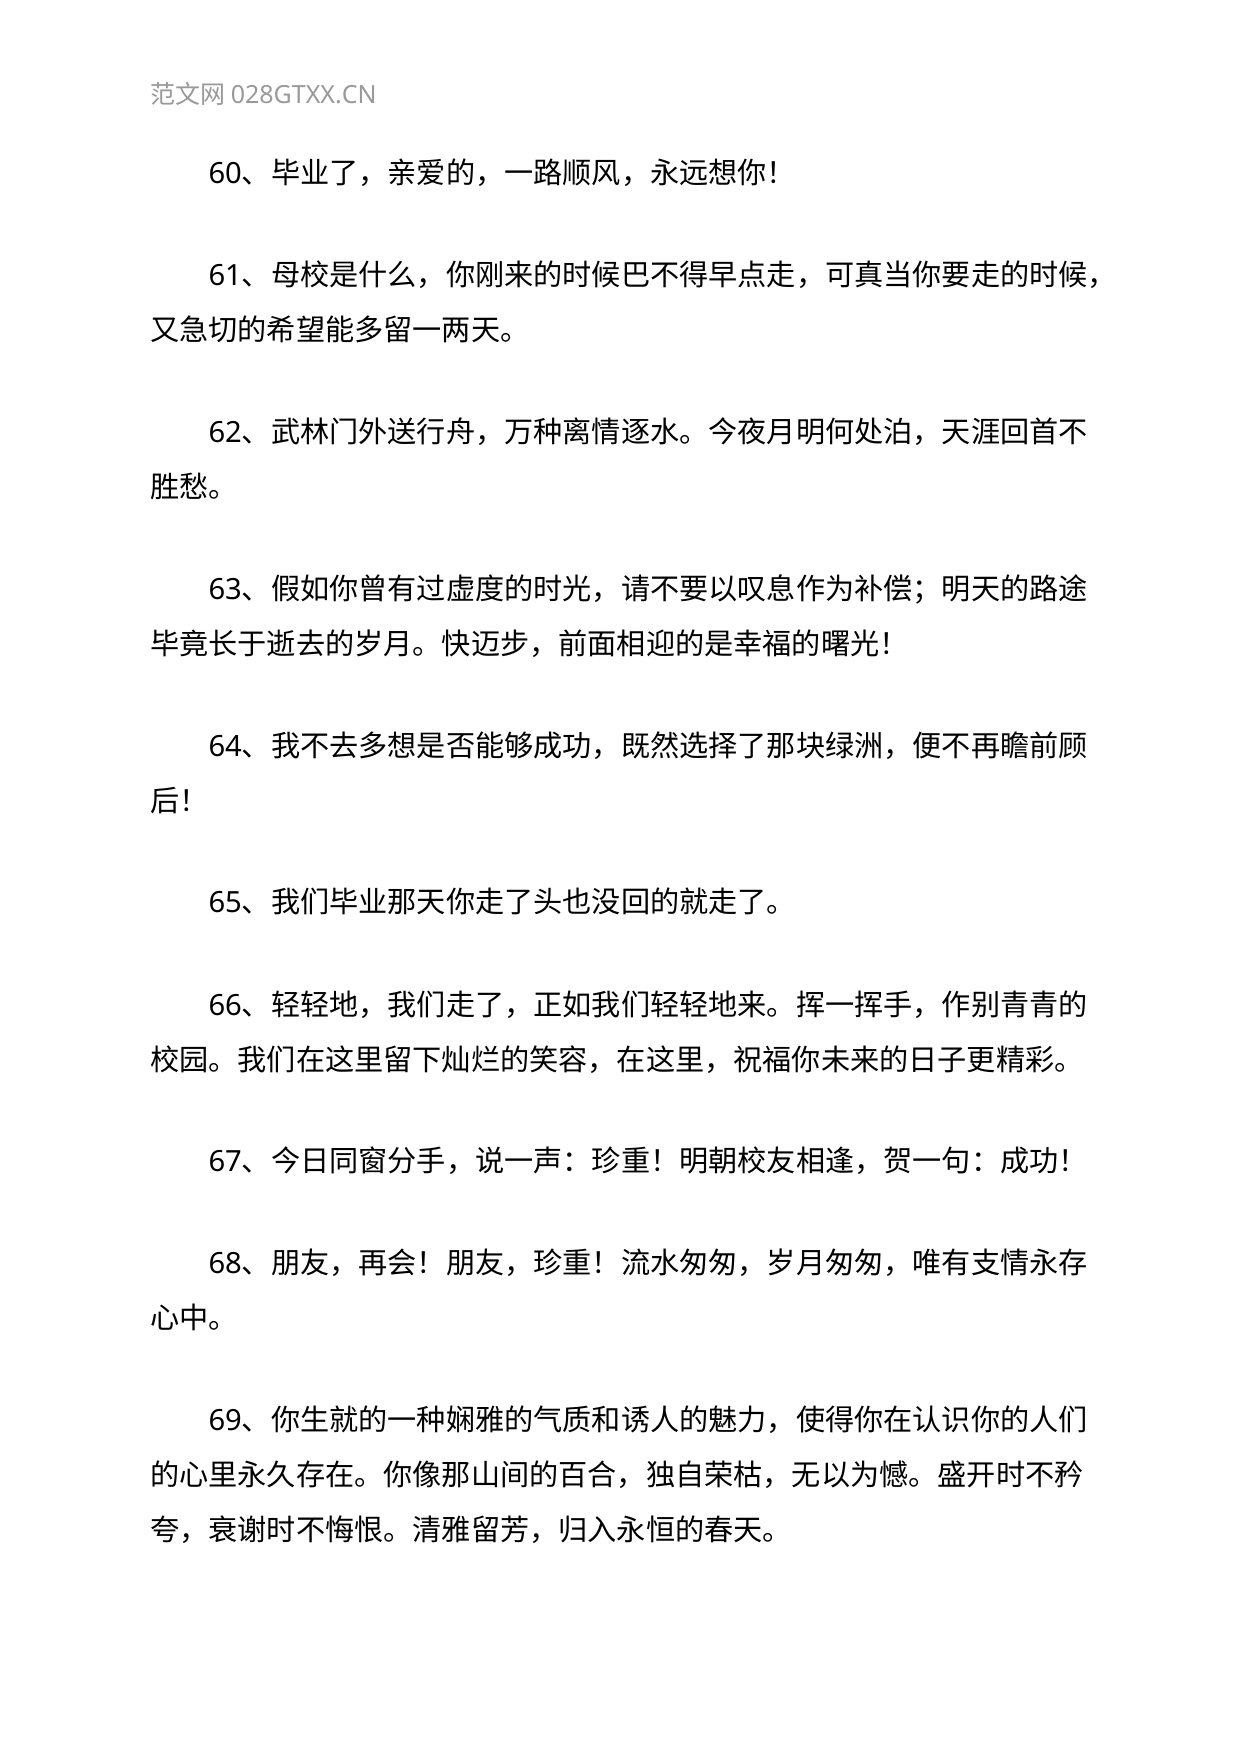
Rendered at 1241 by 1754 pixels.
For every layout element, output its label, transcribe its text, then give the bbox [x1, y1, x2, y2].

text 63、假如你曾有过虚度的时光，请不要以叹息作为补偿；明天的路途毕竟长于逝去的岁月。快迈步，前面相迎的是幸福的曙光！ [150, 566, 1090, 663]
text 64、我不去多想是否能够成功，既然选择了那块绿洲，便不再瞻前顾后！ [150, 722, 1090, 819]
text 66、轻轻地，我们走了，正如我们轻轻地来。挥一挥手，作别青青的校园。我们在这里留下灿烂的笑容，在这里，祝福你未来的日子更精彩。 [150, 981, 1090, 1078]
text 69、你生就的一种娴雅的气质和诱人的魅力，使得你在认识你的人们的心里永久存在。你像那山间的百合，独自荣枯，无以为憾。盛开时不矜夸，衰谢时不悔恨。清雅留芳，归入永恒的春天。 [150, 1397, 1090, 1549]
text 61、母校是什么，你刚来的时候巴不得早点走，可真当你要走的时候，又急切的希望能多留一两天。 [150, 252, 1090, 349]
text 62、武林门外送行舟，万种离情逐水。今夜月明何处泊，天涯回首不胜愁。 [150, 409, 1090, 506]
text 65、我们毕业那天你走了头也没回的就走了。 [150, 879, 1090, 921]
text 68、朋友，再会！朋友，珍重！流水匆匆，岁月匆匆，唯有支情永存心中。 [150, 1240, 1090, 1337]
text 60、毕业了，亲爱的，一路顺风，永远想你！ [150, 150, 1090, 192]
text 67、今日同窗分手，说一声：珍重！明朝校友相逢，贺一句：成功！ [150, 1138, 1090, 1180]
